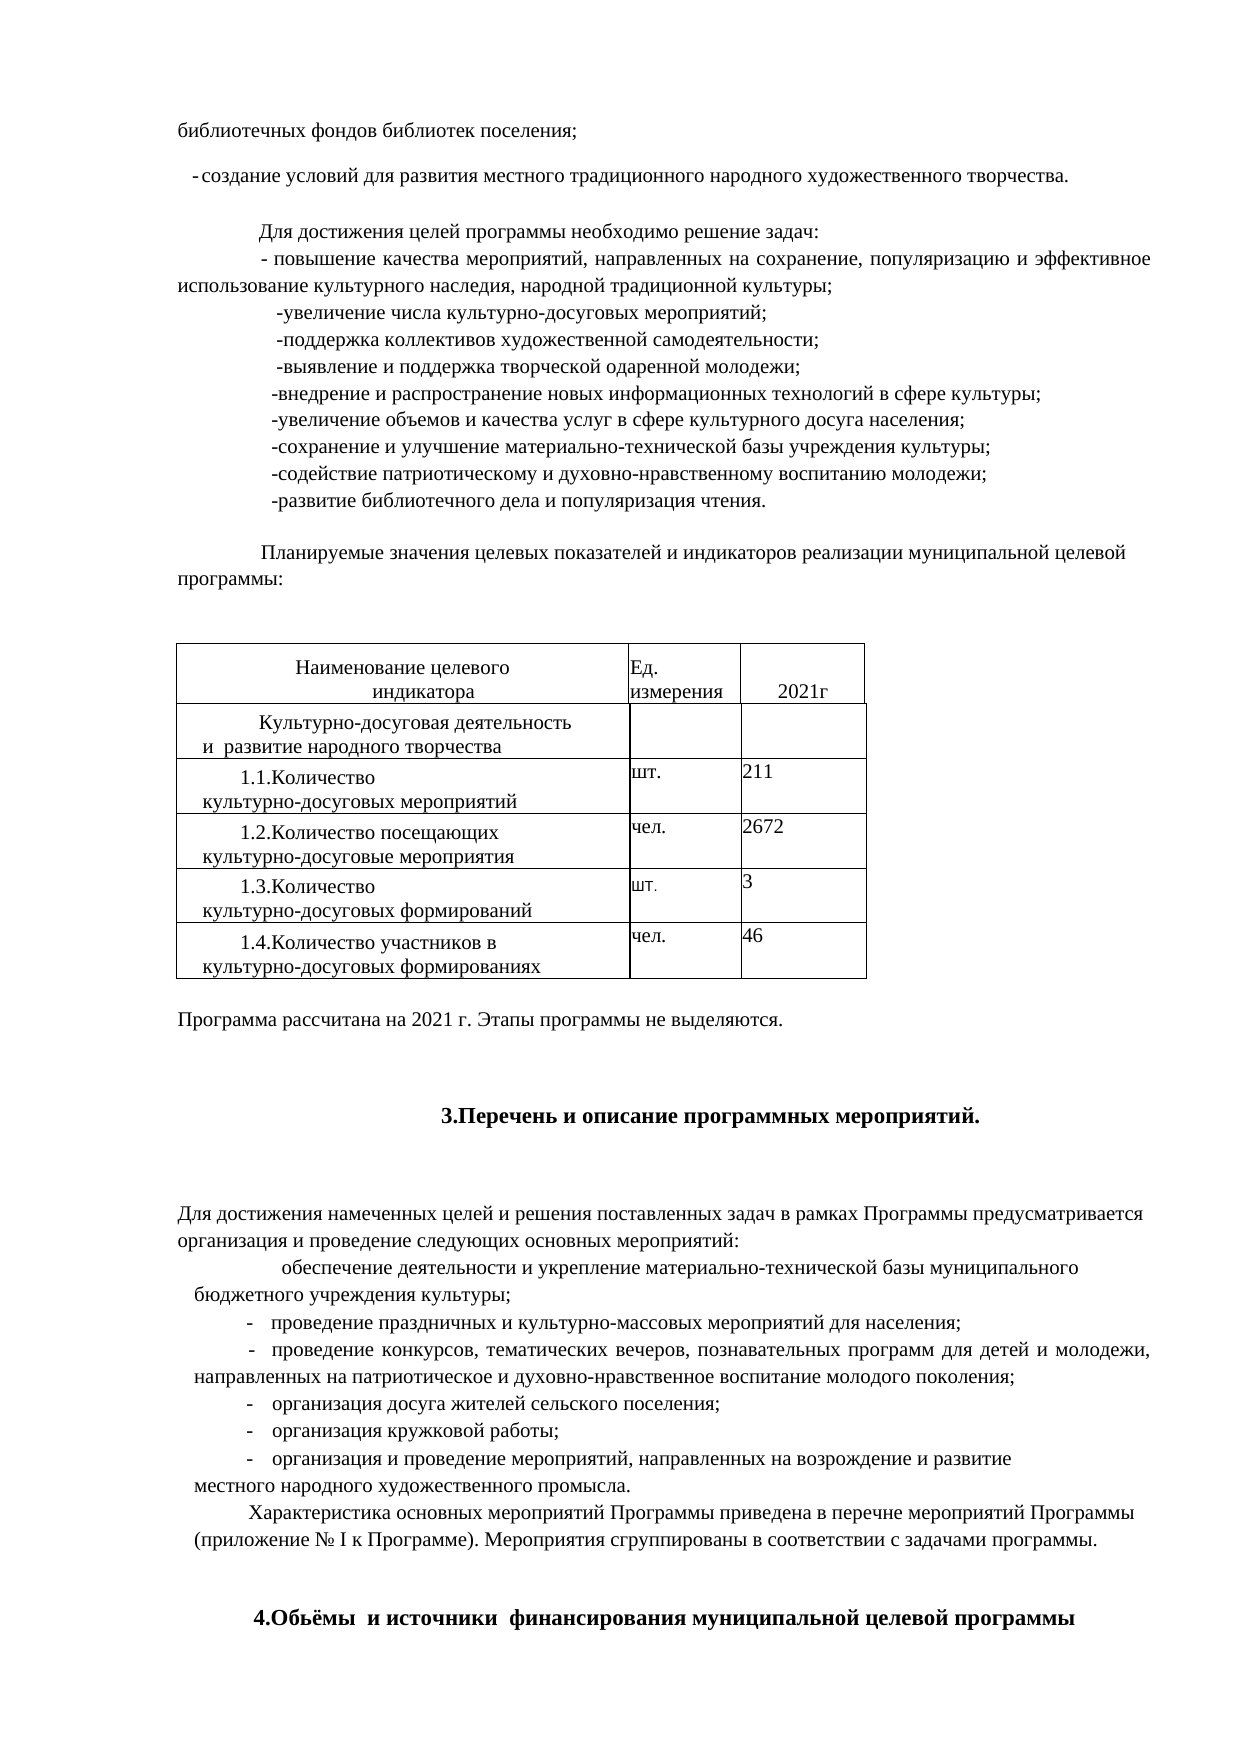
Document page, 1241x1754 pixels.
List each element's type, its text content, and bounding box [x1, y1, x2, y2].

table_cell 1.3.Количество культурно-досуговых формирований [177, 869, 629, 922]
text Планируемые значения целевых показателей и индикаторов реализации муниципальной целевой программы: [177, 540, 1152, 590]
table_cell ШТ. [631, 869, 741, 922]
text -увеличение объемов и качества услуг в сфере культурного досуга населения; [261, 407, 1152, 431]
table_cell 1.4.Количество участников в культурно-досуговых формированиях [177, 923, 629, 978]
text -сохранение и улучшение материально-технической базы учреждения культуры; [261, 434, 1152, 458]
table_cell чел. [631, 814, 741, 868]
list проведение праздничных и культурно-массовых мероприятий для населения; [177, 1309, 1152, 1334]
text -увеличение числа культурно-досуговых мероприятий; [177, 300, 1152, 324]
list организация кружковой работы; [177, 1418, 1152, 1442]
text -выявление и поддержка творческой одаренной молодежи; [177, 354, 1152, 378]
table_header Ед. измерения [629, 644, 740, 703]
table_cell 211 [742, 759, 866, 813]
table_cell шт. [631, 759, 741, 813]
text -внедрение и распространение новых информационных технологий в сфере культуры; [177, 381, 1152, 404]
text Программа рассчитана на 2021 г. Этапы программы не выделяются. [177, 1006, 1152, 1031]
text 4.Обьёмы и источники финансирования муниципальной целевой программы [177, 1604, 1152, 1631]
table_cell чел. [631, 923, 741, 978]
table_cell 46 [742, 923, 866, 978]
text Характеристика основных мероприятий Программы приведена в перечне мероприятий Программы (приложение № I к Программе). Мероприятия сгруппированы в соответствии с задачами программы. [194, 1500, 1152, 1551]
text -содействие патриотическому и духовно-нравственному воспитанию молодежи; [261, 461, 1152, 485]
text -поддержка коллективов художественной самодеятельности; [177, 327, 1152, 351]
table_header Культурно-досуговая деятельность и развитие народного творчества [177, 704, 629, 758]
list организация и проведение мероприятий, направленных на возрождение и развитие [177, 1446, 1152, 1469]
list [177, 118, 1152, 142]
table_cell 1.1.Количество культурно-досуговых мероприятий [177, 759, 629, 813]
table_cell 1.2.Количество посещающих культурно-досуговые мероприятия [177, 814, 629, 868]
text -развитие библиотечного дела и популяризация чтения. [261, 488, 1152, 512]
table_cell 3 [742, 869, 866, 922]
text 3.Перечень и описание программных мероприятий. [177, 1102, 1152, 1129]
list создание условий для развития местного традиционного народного художественного творчества. [177, 163, 1152, 187]
text местного народного художественного промысла. [177, 1473, 1152, 1497]
table_header [742, 704, 866, 758]
text Для достижения намеченных целей и решения поставленных задач в рамках Программы предусматривается организация и проведение следующих основных мероприятий: [177, 1201, 1152, 1252]
table_cell 2672 [742, 814, 866, 868]
list повышение качества мероприятий, направленных на сохранение, популяризацию и эффективное использование культурного наследия, народной традиционной культуры; [177, 246, 1152, 297]
text обеспечение деятельности и укрепление материально-технической базы муниципального бюджетного учреждения культуры; [194, 1255, 1152, 1306]
list организация досуга жителей сельского поселения; [177, 1391, 1152, 1415]
table_header [631, 704, 741, 758]
table_header Наименование целевого индикатора [177, 644, 628, 679]
table_header 2021г [741, 644, 864, 703]
text Для достижения целей программы необходимо решение задач: [177, 219, 1152, 243]
list проведение конкурсов, тематических вечеров, познавательных программ для детей и молодежи, направленных на патриотическое и духовно-нравственное воспитание молодого поколения; [194, 1337, 1152, 1388]
